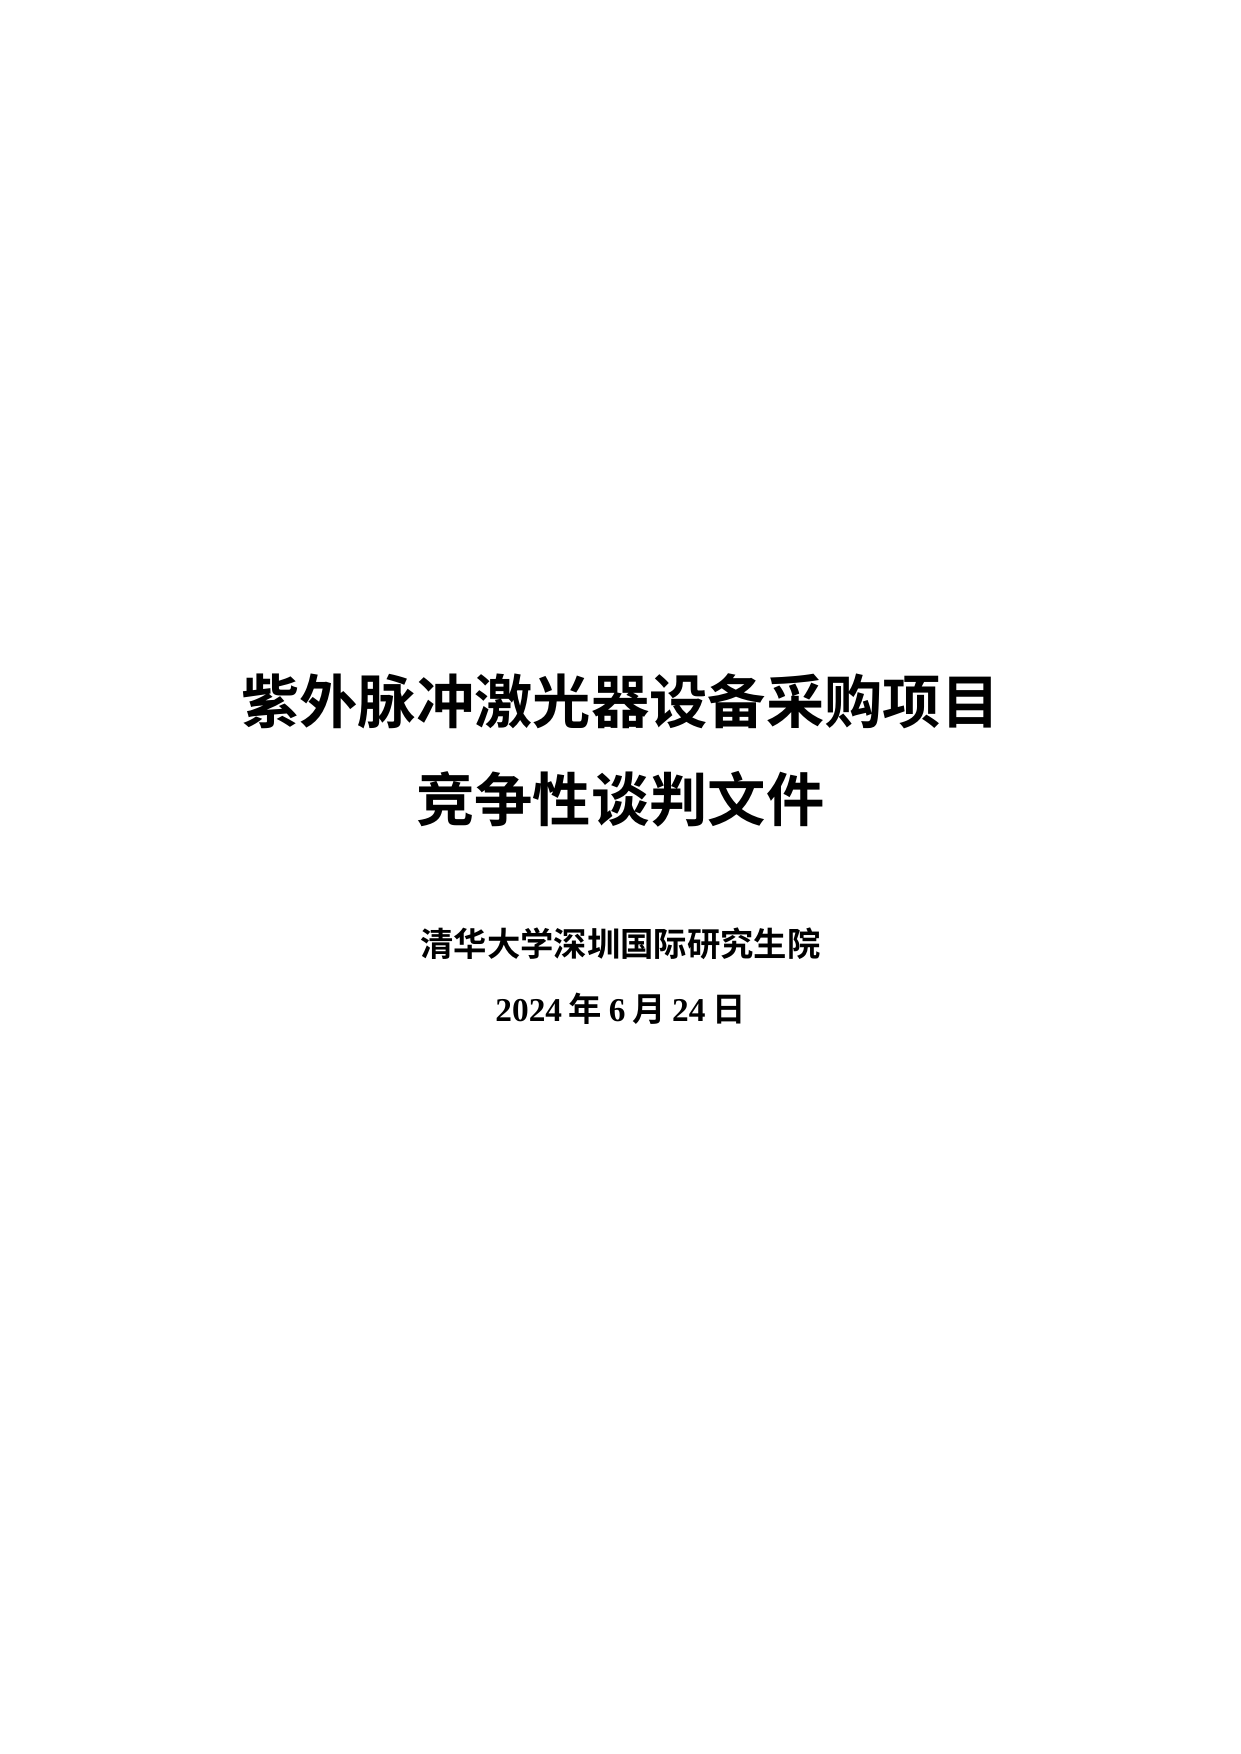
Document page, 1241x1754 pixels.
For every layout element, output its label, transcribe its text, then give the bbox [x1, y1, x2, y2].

text 2024年6月24日 [187, 974, 1053, 1039]
text 紫外脉冲激光器设备采购项目 [187, 649, 1053, 747]
text 清华大学深圳国际研究生院 [187, 909, 1053, 974]
text 竞争性谈判文件 [187, 747, 1053, 844]
